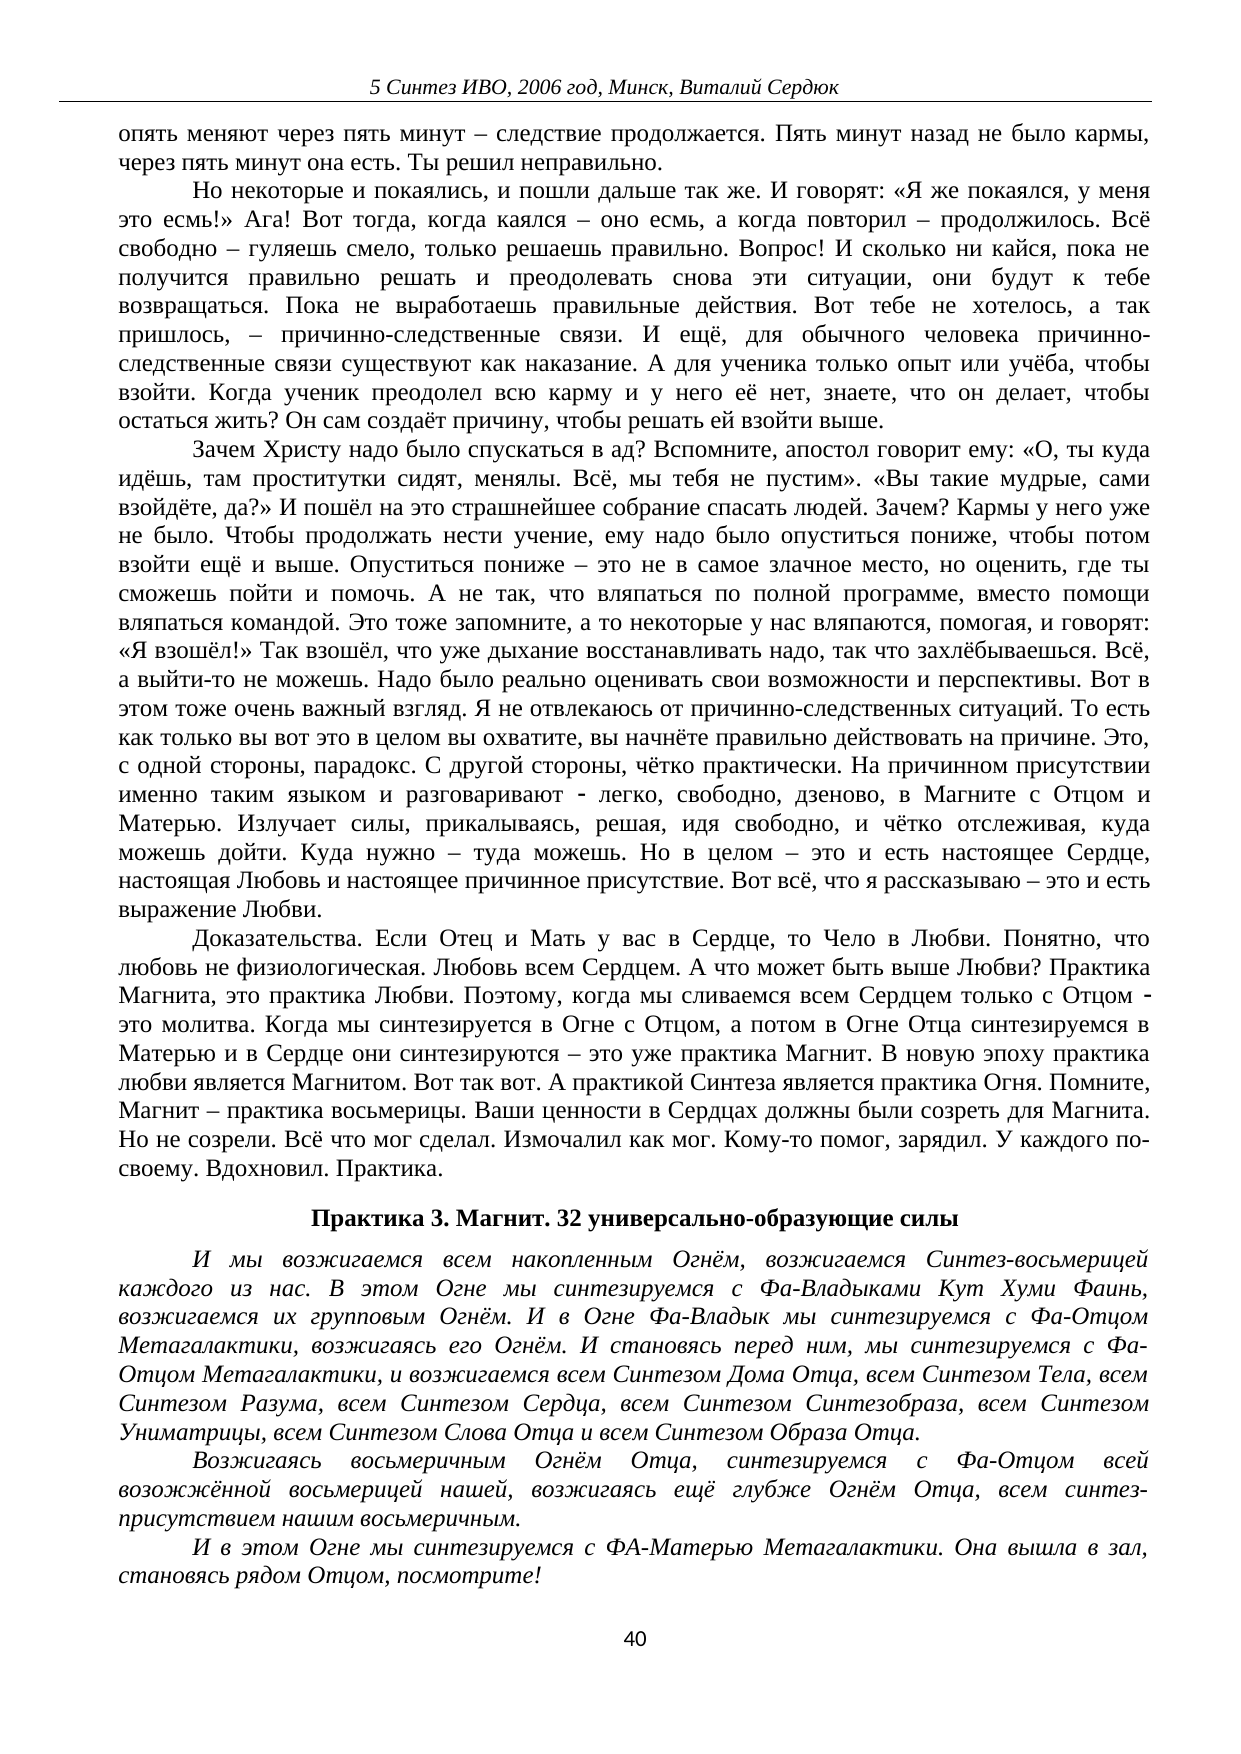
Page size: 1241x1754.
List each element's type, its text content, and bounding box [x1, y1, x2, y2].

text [118, 118, 1152, 176]
text Но некоторые и покаялись, и пошли дальше так же. И говорят: «Я же покаялся, у меня это есмь!» Ага! Вот тогда, когда каялся – оно есмь, а когда повторил – продолжилось. Всё свободно – гуляешь смело, только решаешь правильно. Вопрос! И сколько ни кайся, пока не получится правильно решать и преодолевать снова эти ситуации, они будут к тебе возвращаться. Пока не выработаешь правильные действия. Вот тебе не хотелось, а так пришлось, – причинно-следственные связи. И ещё, для обычного человека причинно-следственные связи существуют как наказание. А для ученика только опыт или учёба, чтобы взойти. Когда ученик преодолел всю карму и у него её нет, знаете, что он делает, чтобы остаться жить? Он сам создаёт причину, чтобы решать ей взойти выше. [118, 176, 1152, 434]
text Доказательства. Если Отец и Мать у вас в Сердце, то Чело в Любви. Понятно, что любовь не физиологическая. Любовь всем Сердцем. А что может быть выше Любви? Практика Магнита, это практика Любви. Поэтому, когда мы сливаемся всем Сердцем только с Отцом это молитва. Когда мы синтезируется в Огне с Отцом, а потом в Огне Отца синтезируемся в Матерью и в Сердце они синтезируются – это уже практика Магнит. В новую эпоху практика любви является Магнитом. Вот так вот. А практикой Синтеза является практика Огня. Помните, Магнит – практика восьмерицы. Ваши ценности в Сердцах должны были созреть для Магнита. Но не созрели. Всё что мог сделал. Измочалил как мог. Кому-то помог, зарядил. У каждого по-своему. Вдохновил. Практика. [118, 923, 1152, 1182]
subtitle Практика 3. Магнит. 32 универсально-образующие силы [118, 1203, 1152, 1231]
text Возжигаясь восьмеричным Огнём Отца, синтезируемся с Фа-Отцом всей возожжённой восьмерицей нашей, возжигаясь ещё глубже Огнём Отца, всем синтез-присутствием нашим восьмеричным. [118, 1446, 1152, 1532]
text И в этом Огне мы синтезируемся с ФА-Матерью Метагалактики. Она вышла в зал, становясь рядом Отцом, посмотрите! [118, 1532, 1152, 1589]
text И мы возжигаемся всем накопленным Огнём, возжигаемся Синтез-восьмерицей каждого из нас. В этом Огне мы синтезируемся с Фа-Владыками Кут Хуми Фаинь, возжигаемся их групповым Огнём. И в Огне Фа-Владык мы синтезируемся с Фа-Отцом Метагалактики, возжигаясь его Огнём. И становясь перед ним, мы синтезируемся с Фа-Отцом Метагалактики, и возжигаемся всем Синтезом Дома Отца, всем Синтезом Тела, всем Синтезом Разума, всем Синтезом Сердца, всем Синтезом Синтезобраза, всем Синтезом Униматрицы, всем Синтезом Слова Отца и всем Синтезом Образа Отца. [118, 1244, 1152, 1446]
text Зачем Христу надо было спускаться в ад? Вспомните, апостол говорит ему: «О, ты куда идёшь, там проститутки сидят, менялы. Всё, мы тебя не пустим». «Вы такие мудрые, сами взойдёте, да?» И пошёл на это страшнейшее собрание спасать людей. Зачем? Кармы у него уже не было. Чтобы продолжать нести учение, ему надо было опуститься пониже, чтобы потом взойти ещё и выше. Опуститься пониже – это не в самое злачное место, но оценить, где ты сможешь пойти и помочь. А не так, что вляпаться по полной программе, вместо помощи вляпаться командой. Это тоже запомните, а то некоторые у нас вляпаются, помогая, и говорят: «Я взошёл!» Так взошёл, что уже дыхание восстанавливать надо, так что захлёбываешься. Всё, а выйти-то не можешь. Надо было реально оценивать свои возможности и перспективы. Вот в этом тоже очень важный взгляд. Я не отвлекаюсь от причинно-следственных ситуаций. То есть как только вы вот это в целом вы охватите, вы начнёте правильно действовать на причине. Это, с одной стороны, парадокс. С другой стороны, чётко практически. На причинном присутствии именно таким языком и разговаривают легко, свободно, дзеново, в Магните с Отцом и Матерью. Излучает силы, прикалываясь, решая, идя свободно, и чётко отслеживая, куда можешь дойти. Куда нужно – туда можешь. Но в целом – это и есть настоящее Сердце, настоящая Любовь и настоящее причинное присутствие. Вот всё, что я рассказываю – это и есть выражение Любви. [118, 434, 1152, 923]
